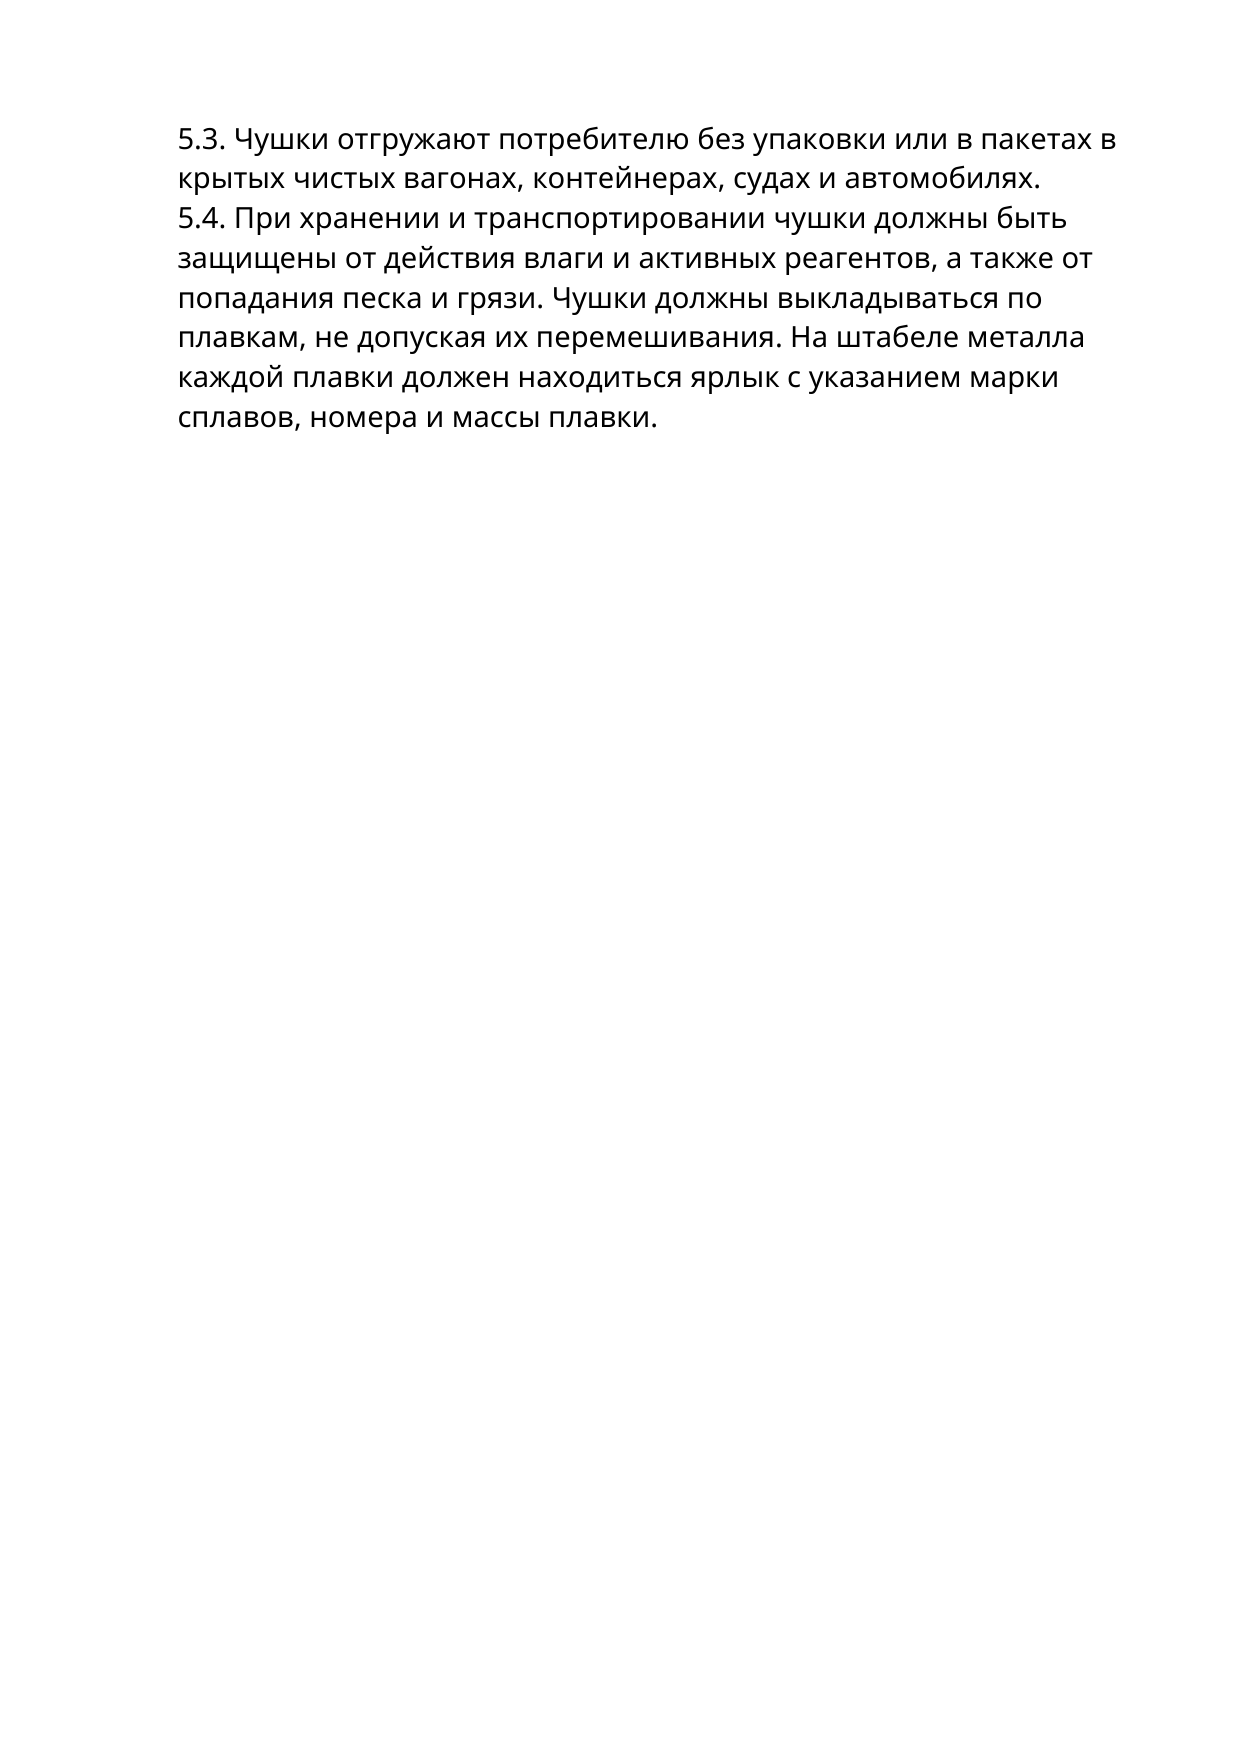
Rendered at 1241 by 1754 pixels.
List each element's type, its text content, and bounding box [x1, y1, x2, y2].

text 5.3. Чушки отгружают потребителю без упаковки или в пакетах в крытых чистых вагонах, контейнерах, судах и автомобилях. [177, 118, 1152, 197]
text 5.4. При хранении и транспортировании чушки должны быть защищены от действия влаги и активных реагентов, а также от попадания песка и грязи. Чушки должны выкладываться по плавкам, не допуская их перемешивания. На штабеле металла каждой плавки должен находиться ярлык с указанием марки сплавов, номера и массы плавки. [177, 197, 1152, 436]
